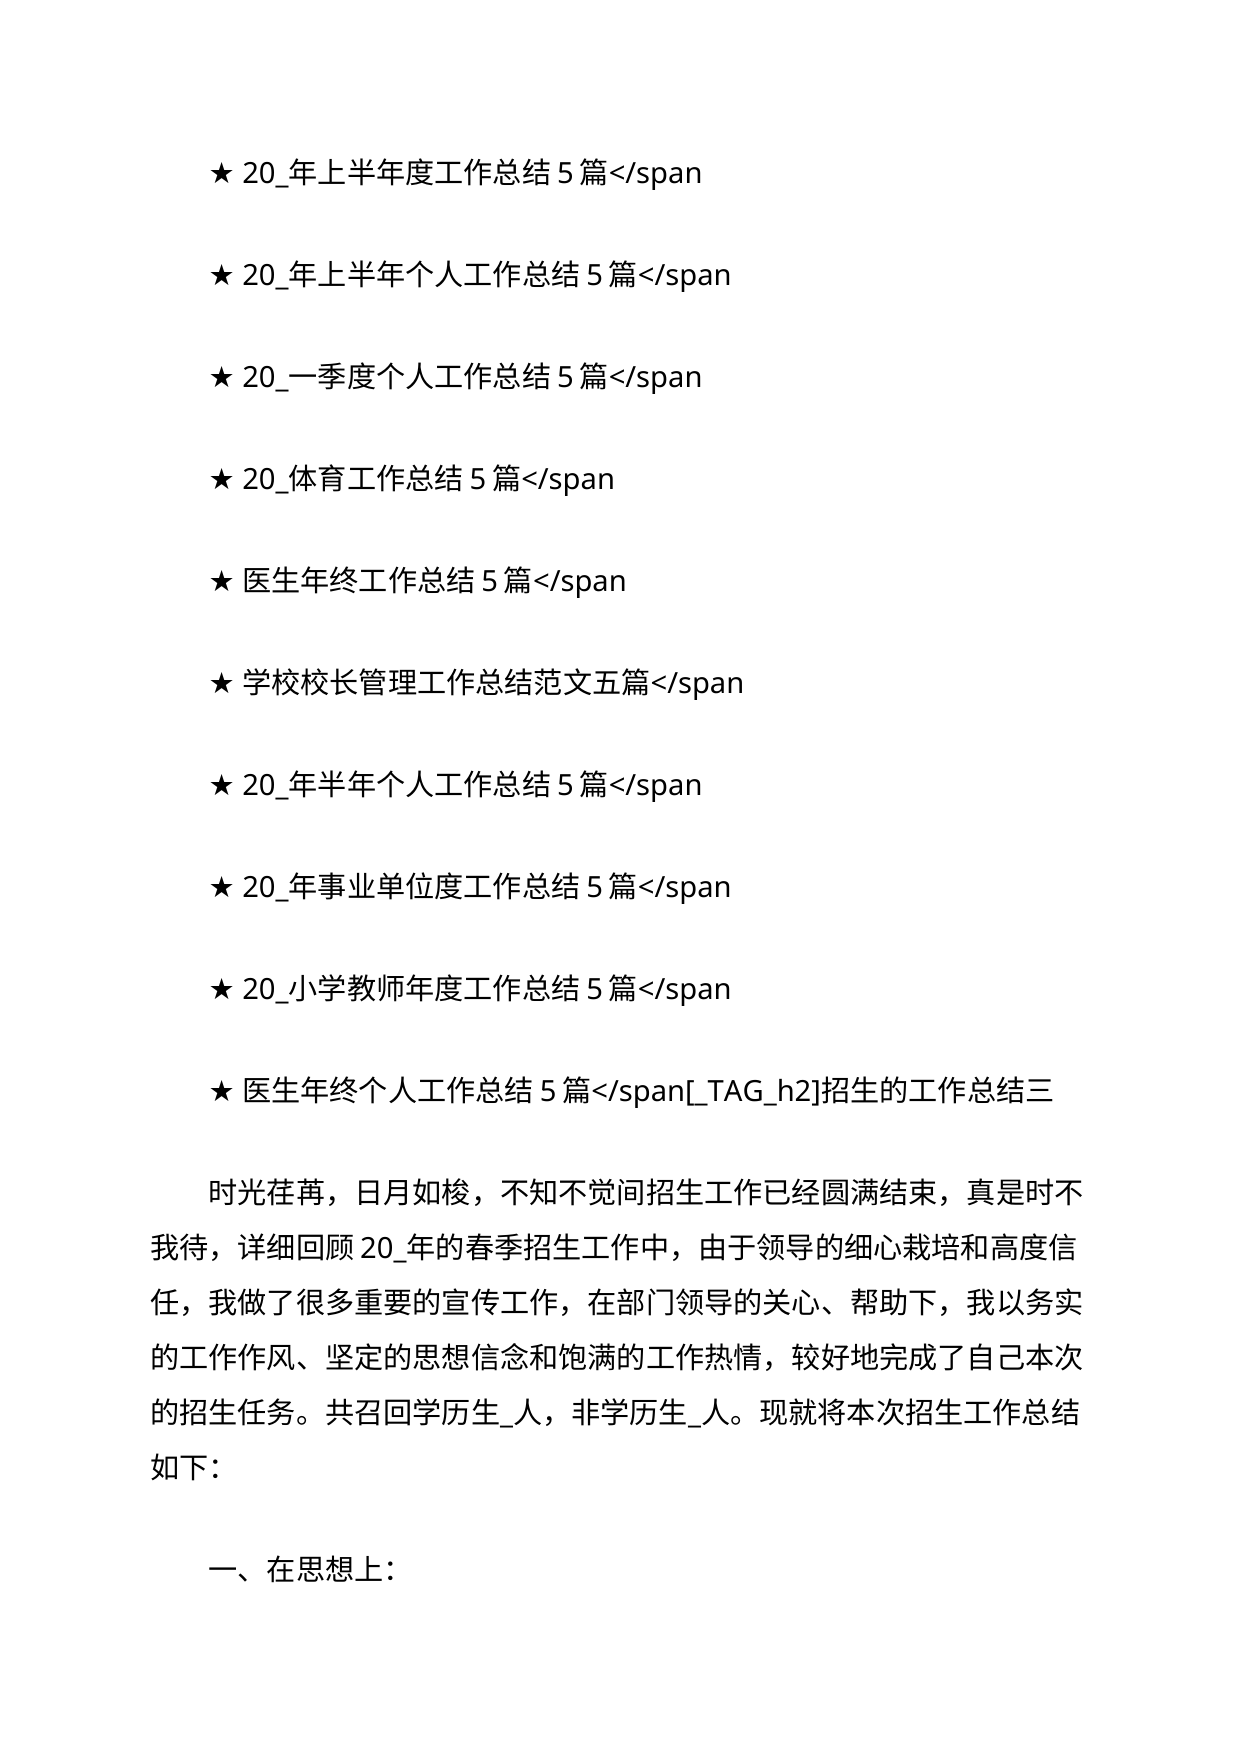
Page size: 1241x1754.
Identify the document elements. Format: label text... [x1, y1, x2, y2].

text ★ 20_年事业单位度工作总结5篇</span [150, 864, 1090, 906]
text ★ 20_体育工作总结5篇</span [150, 456, 1090, 498]
text ★ 20_一季度个人工作总结5篇</span [150, 354, 1090, 396]
text ★ 20_年上半年个人工作总结5篇</span [150, 252, 1090, 294]
text ★ 医生年终个人工作总结5篇</span[_TAG_h2]招生的工作总结三 [150, 1068, 1090, 1110]
text ★ 医生年终工作总结5篇</span [150, 558, 1090, 600]
text ★ 20_年上半年度工作总结5篇</span [150, 150, 1090, 192]
text ★ 20_年半年个人工作总结5篇</span [150, 762, 1090, 804]
text 时光荏苒，日月如梭，不知不觉间招生工作已经圆满结束，真是时不我待，详细回顾20_年的春季招生工作中，由于领导的细心栽培和高度信任，我做了很多重要的宣传工作，在部门领导的关心、帮助下，我以务实的工作作风、坚定的思想信念和饱满的工作热情，较好地完成了自己本次的招生任务。共召回学历生_人，非学历生_人。现就将本次招生工作总结如下： [150, 1170, 1090, 1487]
text 一、在思想上： [150, 1546, 1090, 1588]
text ★ 学校校长管理工作总结范文五篇</span [150, 660, 1090, 702]
text ★ 20_小学教师年度工作总结5篇</span [150, 966, 1090, 1008]
